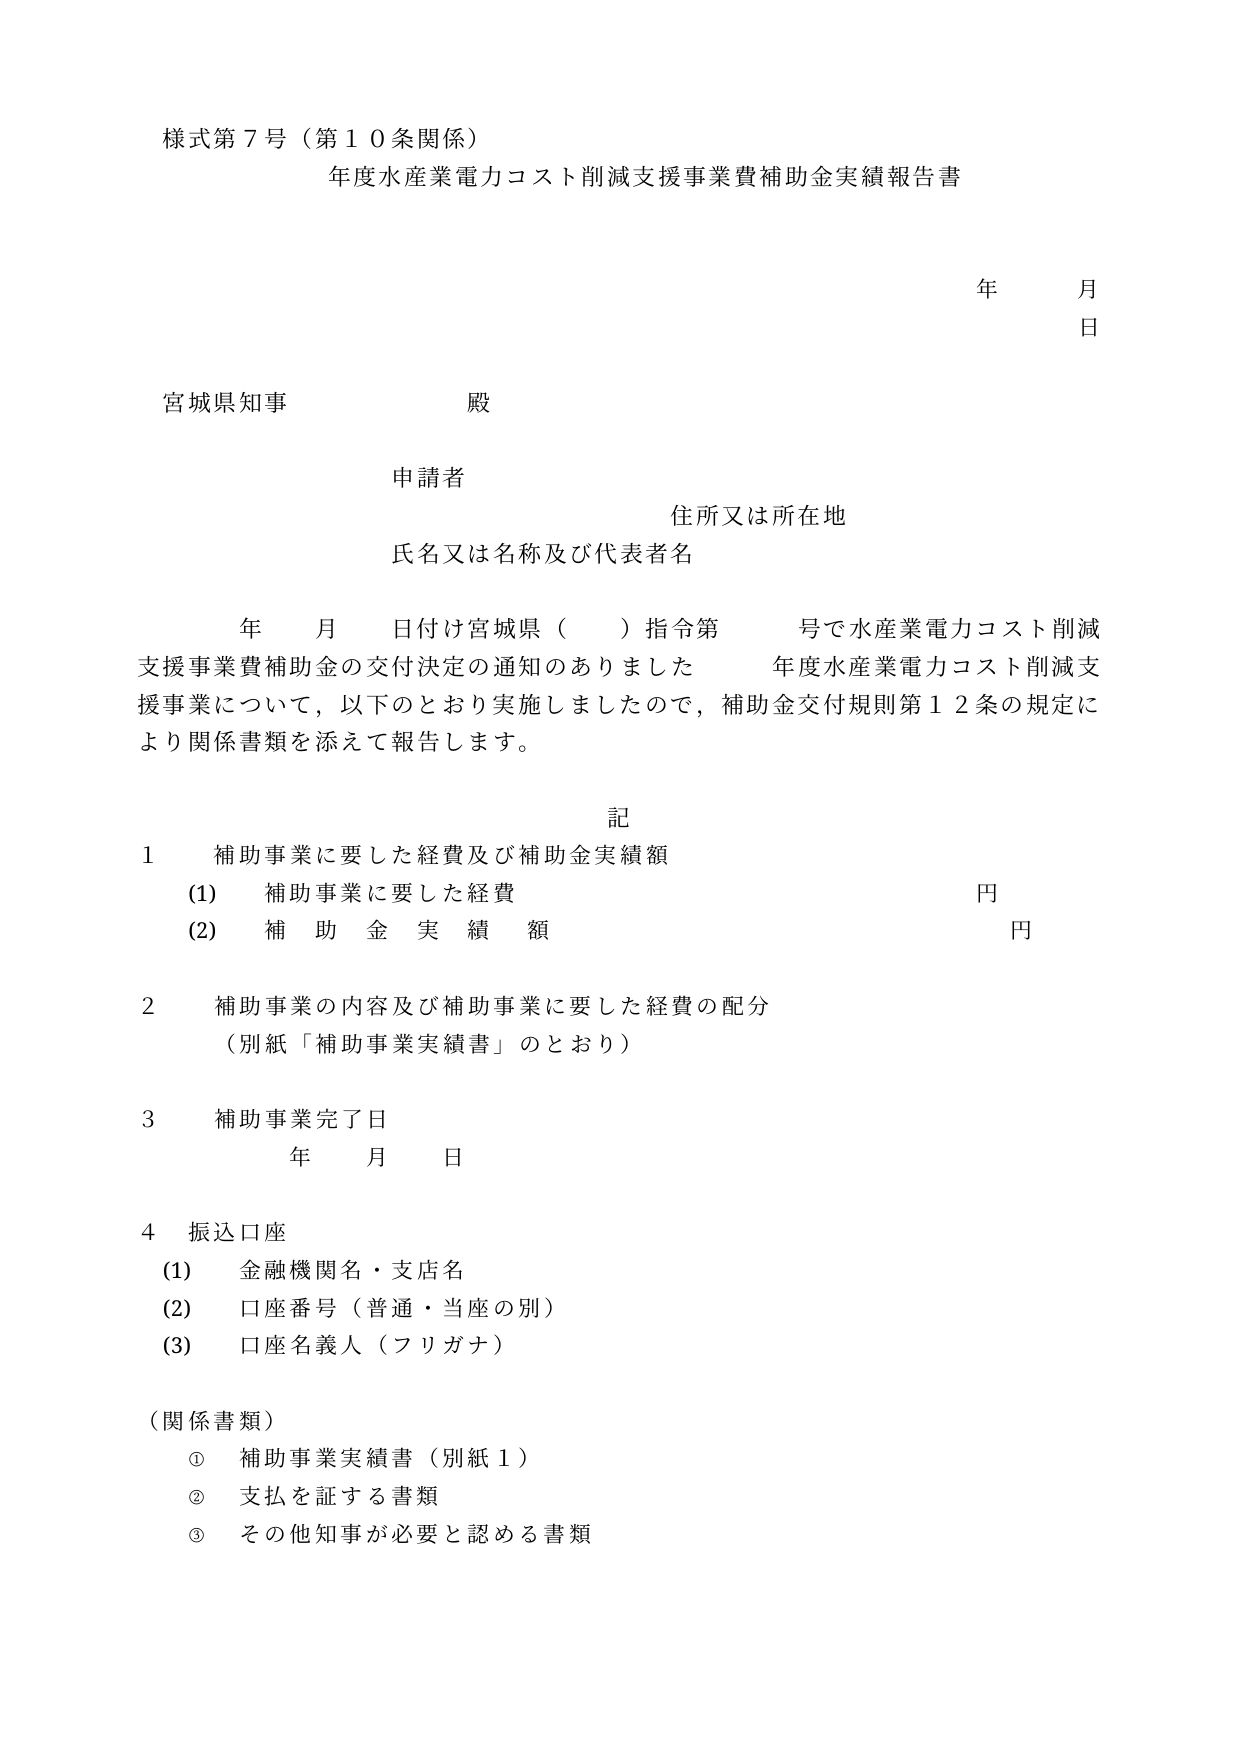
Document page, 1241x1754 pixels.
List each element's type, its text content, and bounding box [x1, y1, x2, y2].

text 申請者 [137, 458, 1103, 496]
text (3) 口座名義人（フリガナ） [137, 1325, 1103, 1363]
text ３ 補助事業完了日 [137, 1099, 1103, 1137]
text ② 支払を証する書類 [137, 1476, 1103, 1514]
text ４ 振込口座 [137, 1212, 1103, 1250]
text (1) 金融機関名・支店名 [137, 1250, 1103, 1288]
text 年 月 日 [137, 269, 1103, 345]
text (1) 補助事業に要した経費 円 [137, 873, 1103, 911]
text (2) 口座番号（普通・当座の別） [137, 1288, 1103, 1325]
text ２ 補助事業の内容及び補助事業に要した経費の配分 [137, 986, 1103, 1024]
text １ 補助事業に要した経費及び補助金実績額 [137, 835, 1103, 873]
text ① 補助事業実績書（別紙１） [182, 1438, 1103, 1476]
text 年 月 日付け宮城県（ ）指令第 号で水産業電力コスト削減支援事業費補助金の交付決定の通知のありました 年度水産業電力コスト削減支援事業について，以下のとおり実施しましたので，補助金交付規則第１２条の規定により関係書類を添えて報告します。 [137, 609, 1103, 760]
text 宮城県知事 殿 [137, 383, 1103, 420]
text ③ その他知事が必要と認める書類 [182, 1514, 1103, 1552]
text 様式第７号（第１０条関係） [137, 119, 1103, 156]
text 住所又は所在地 [137, 496, 1103, 533]
text 氏名又は名称及び代表者名 [137, 533, 1103, 571]
text （別紙「補助事業実績書」のとおり） [137, 1024, 1103, 1061]
text 年度水産業電力コスト削減支援事業費補助金実績報告書 [137, 156, 1103, 194]
text 年 月 日 [137, 1137, 1103, 1174]
text (2) 補助金実績額 円 [137, 911, 1103, 948]
subtitle 記 [137, 797, 1103, 835]
text （関係書類） [137, 1401, 1103, 1438]
